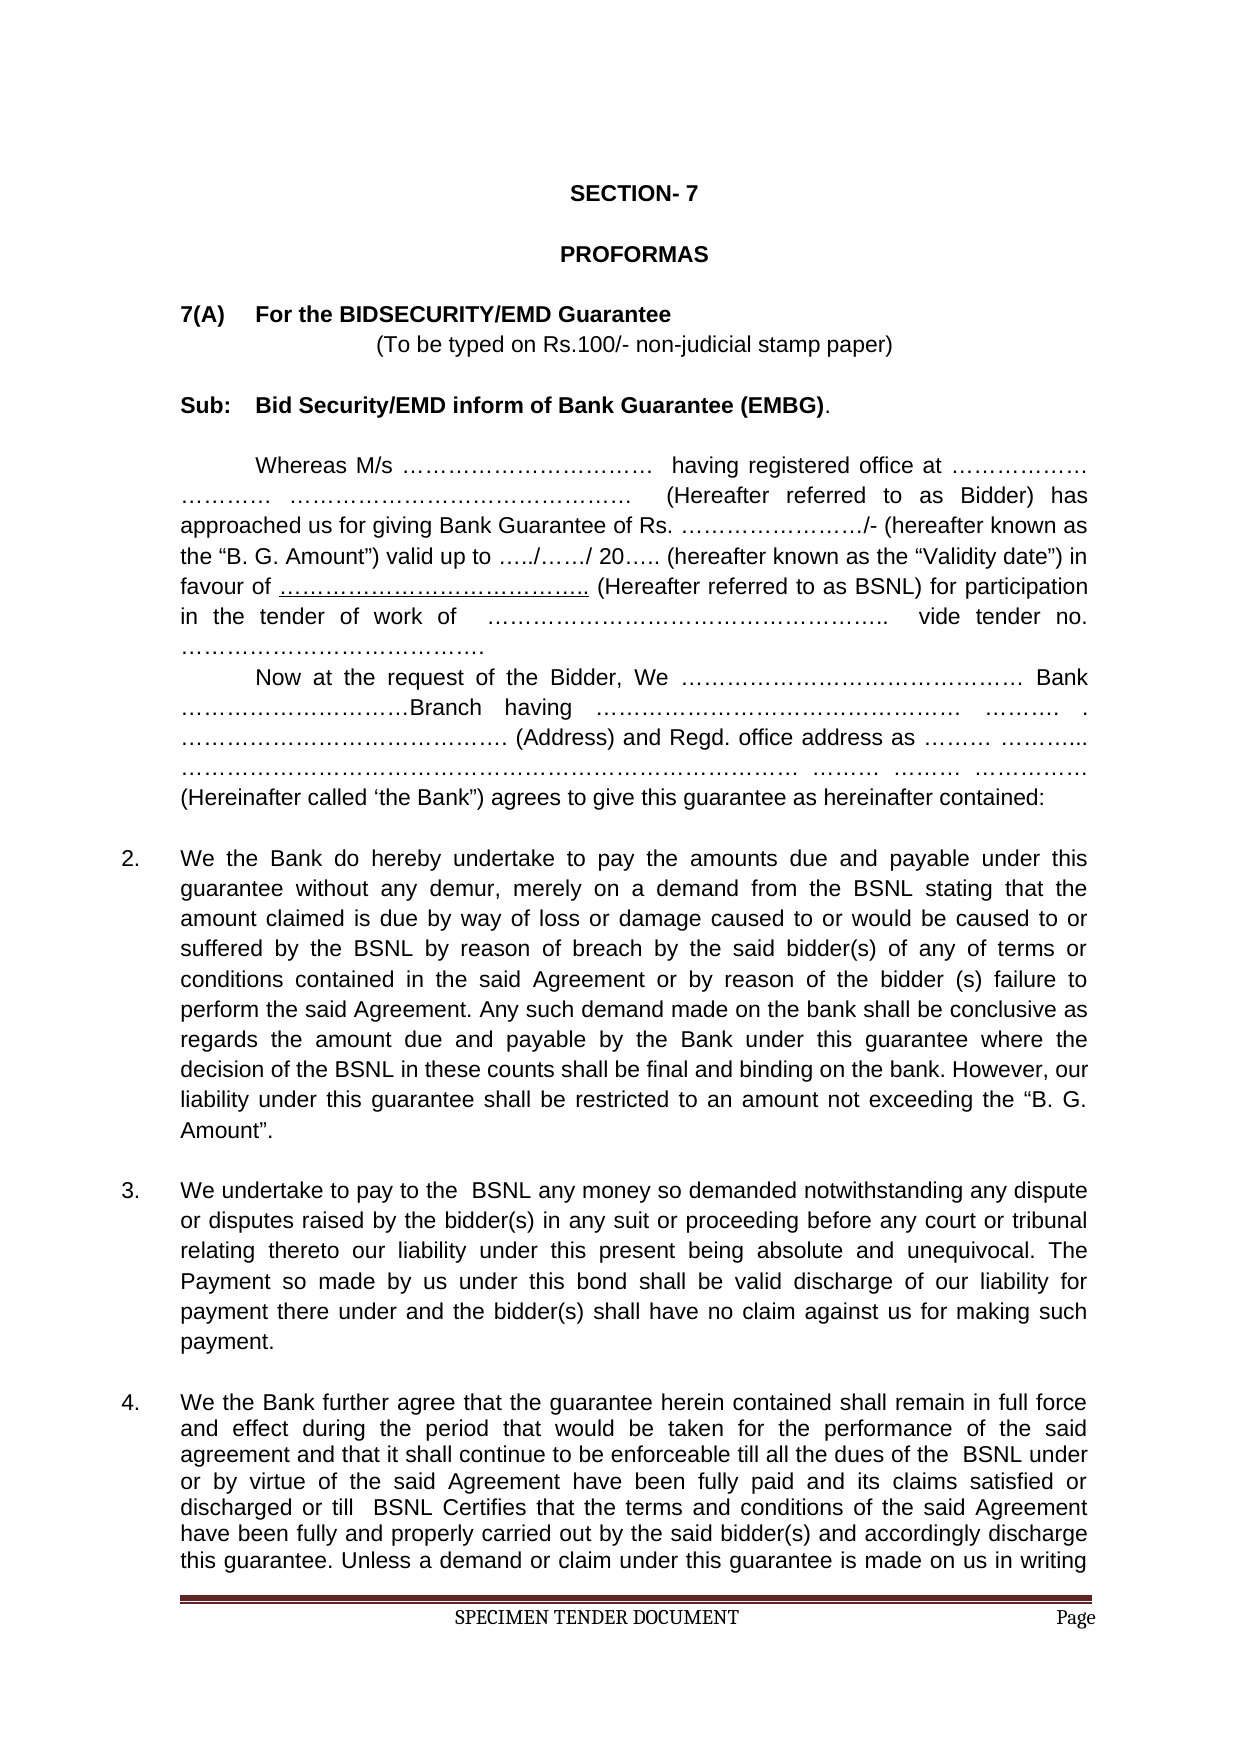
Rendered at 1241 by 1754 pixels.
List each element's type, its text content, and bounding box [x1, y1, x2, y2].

text (To be typed on Rs.100/- non-judicial stamp paper) [180, 331, 1088, 358]
text Sub: Bid Security/EMD inform of Bank Guarantee (EMBG). [180, 392, 1088, 418]
text PROFORMAS [180, 241, 1088, 267]
text 3. We undertake to pay to the BSNL any money so demanded notwithstanding any dispute or disputes raised by the bidder(s) in any suit or proceeding before any court or tribunal relating thereto our liability under this present being absolute and unequivocal. The Payment so made by us under this bond shall be valid discharge of our liability for payment there under and the bidder(s) shall have no claim against us for making such payment. [121, 1177, 1088, 1354]
text 2. We the Bank do hereby undertake to pay the amounts due and payable under this guarantee without any demur, merely on a demand from the BSNL stating that the amount claimed is due by way of loss or damage caused to or would be caused to or suffered by the BSNL by reason of breach by the said bidder(s) of any of terms or conditions contained in the said Agreement or by reason of the bidder (s) failure to perform the said Agreement. Any such demand made on the bank shall be conclusive as regards the amount due and payable by the Bank under this guarantee where the decision of the BSNL in these counts shall be final and binding on the bank. However, our liability under this guarantee shall be restricted to an amount not exceeding the “B. G. Amount”. [121, 845, 1088, 1143]
text Now at the request of the Bidder, We ……………………………………… Bank …………………………Branch having ………………………………………… ………. .……………………………………. (Address) and Regd. office address as ……… ………...……………………………………………………………………… ……… ……… …………… (Hereinafter called ‘the Bank”) agrees to give this guarantee as hereinafter contained: [180, 663, 1088, 811]
text Whereas M/s …………………………… having registered office at ……………… ………… ……………………………………… (Hereafter referred to as Bidder) has approached us for giving Bank Guarantee of Rs. ……………………/- (hereafter known as the “B. G. Amount”) valid up to …../……/ 20….. (hereafter known as the “Validity date”) in favour of ………………………………….. (Hereafter referred to as BSNL) for participation in the tender of work of …………………………………………….. vide tender no. …………………………………. [180, 452, 1088, 660]
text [121, 1388, 1088, 1573]
text 7(A) For the BIDSECURITY/EMD Guarantee [180, 301, 1088, 327]
subtitle SECTION- 7 [180, 180, 1088, 207]
